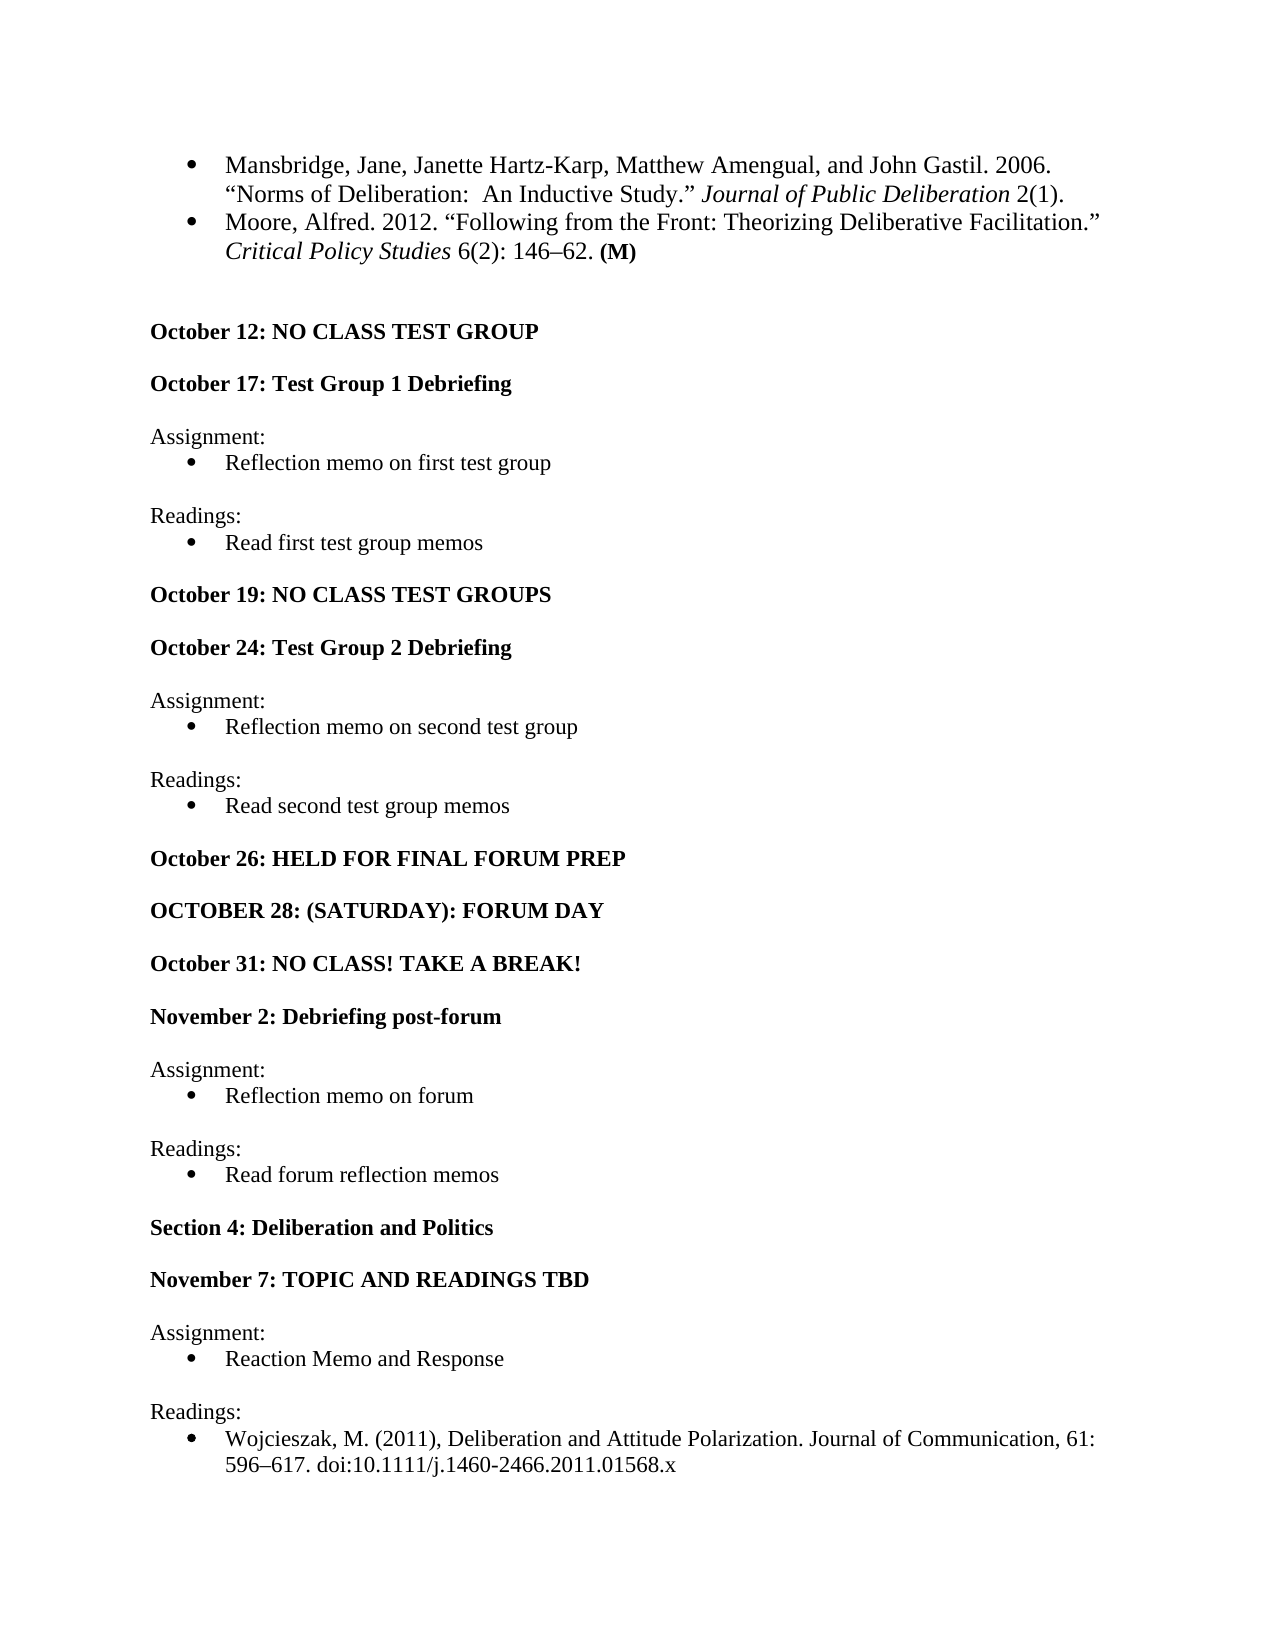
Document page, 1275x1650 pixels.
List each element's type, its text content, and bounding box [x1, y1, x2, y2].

text October 17: Test Group 1 Debriefing [150, 370, 1125, 397]
text Readings: [150, 766, 1125, 792]
text Assignment: [150, 1056, 1125, 1082]
text November 7: TOPIC AND READINGS TBD [150, 1266, 1125, 1293]
text Readings: [150, 502, 1125, 528]
text Readings: [150, 1398, 1125, 1424]
list Wojcieszak, M. (2011), Deliberation and Attitude Polarization. Journal of Communication, 61: 596–617. doi:10.1111/j.1460-2466.2011.01568.x [187, 1424, 1125, 1477]
list Read forum reflection memos [187, 1161, 1125, 1187]
list “Norms of Deliberation: An Inductive Study.” Journal of Public Deliberation 2(1). [225, 179, 1125, 207]
text October 26: HELD FOR FINAL FORUM PREP [150, 845, 1125, 871]
list Reflection memo on second test group [187, 713, 1125, 739]
list Mansbridge, Jane, Janette Hartz-Karp, Matthew Amengual, and John Gastil. 2006. [187, 150, 1125, 179]
text Assignment: [150, 1319, 1125, 1346]
text Section 4: Deliberation and Politics [150, 1214, 1125, 1240]
text Assignment: [150, 423, 1125, 449]
text OCTOBER 28: (SATURDAY): FORUM DAY [150, 897, 1125, 924]
list Moore, Alfred. 2012. “Following from the Front: Theorizing Deliberative Facilitation.” Critical Policy Studies 6(2): 146–62. (M) [187, 207, 1125, 265]
text October 19: NO CLASS TEST GROUPS [150, 581, 1125, 608]
list Read second test group memos [187, 792, 1125, 818]
text Assignment: [150, 687, 1125, 713]
text October 31: NO CLASS! TAKE A BREAK! [150, 950, 1125, 977]
list Read first test group memos [187, 528, 1125, 555]
text October 24: Test Group 2 Debriefing [150, 634, 1125, 660]
list Reflection memo on forum [187, 1082, 1125, 1108]
list Reaction Memo and Response [187, 1346, 1125, 1372]
text November 2: Debriefing post-forum [150, 1003, 1125, 1029]
list Reflection memo on first test group [187, 449, 1125, 476]
text Readings: [150, 1135, 1125, 1161]
text October 12: NO CLASS TEST GROUP [150, 318, 1125, 344]
